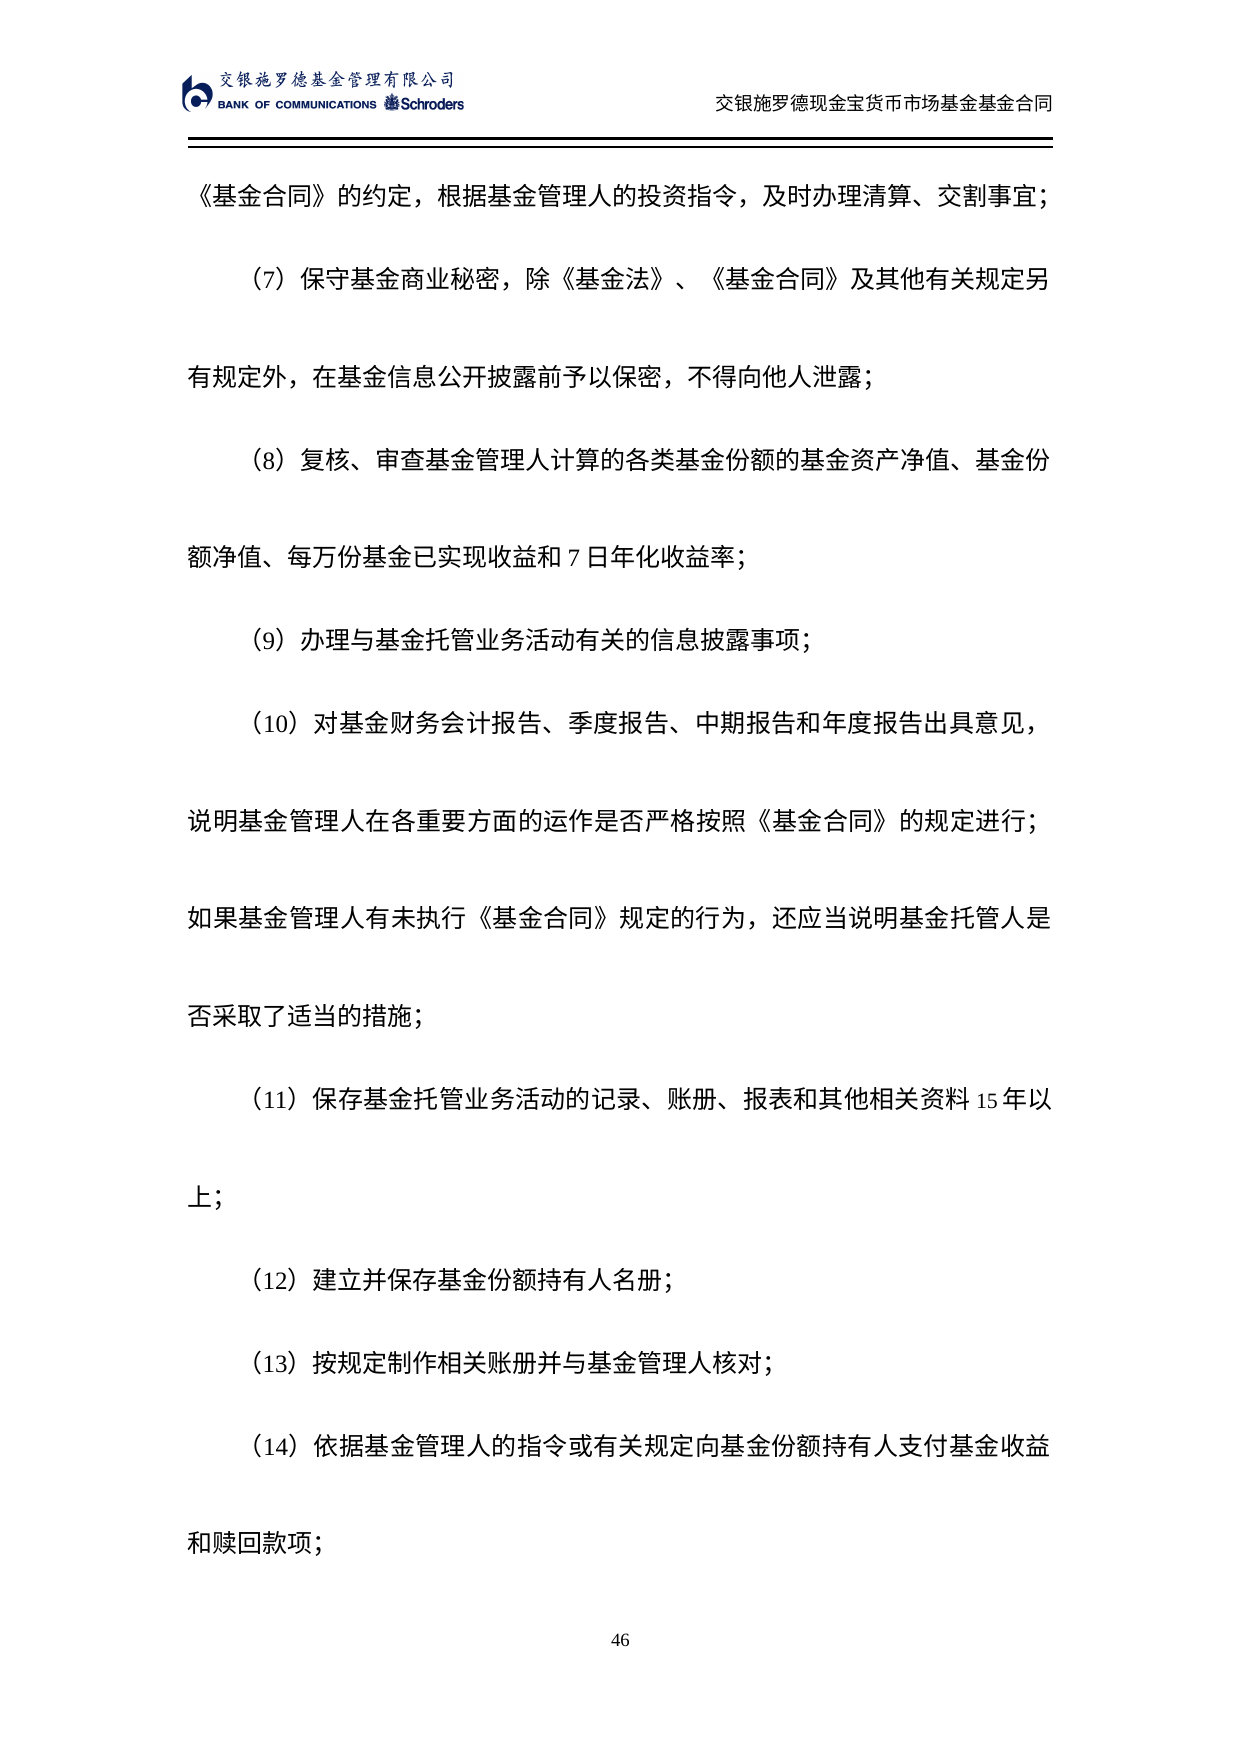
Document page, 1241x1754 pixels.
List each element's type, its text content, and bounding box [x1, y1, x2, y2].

text （7）保守基金商业秘密，除《基金法》、《基金合同》及其他有关规定另有规定外，在基金信息公开披露前予以保密，不得向他人泄露； [187, 245, 1053, 408]
text （10）对基金财务会计报告、季度报告、中期报告和年度报告出具意见，说明基金管理人在各重要方面的运作是否严格按照《基金合同》的规定进行；如果基金管理人有未执行《基金合同》规定的行为，还应当说明基金托管人是否采取了适当的措施； [187, 689, 1053, 1047]
text （11）保存基金托管业务活动的记录、账册、报表和其他相关资料15年以上； [187, 1065, 1053, 1228]
text （9）办理与基金托管业务活动有关的信息披露事项； [187, 606, 1053, 671]
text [187, 162, 1053, 227]
text （12）建立并保存基金份额持有人名册； [187, 1246, 1053, 1311]
picture [182, 71, 464, 112]
text （14）依据基金管理人的指令或有关规定向基金份额持有人支付基金收益和赎回款项； [187, 1412, 1053, 1574]
text （13）按规定制作相关账册并与基金管理人核对； [187, 1329, 1053, 1394]
text （8）复核、审查基金管理人计算的各类基金份额的基金资产净值、基金份额净值、每万份基金已实现收益和7日年化收益率； [187, 426, 1053, 588]
